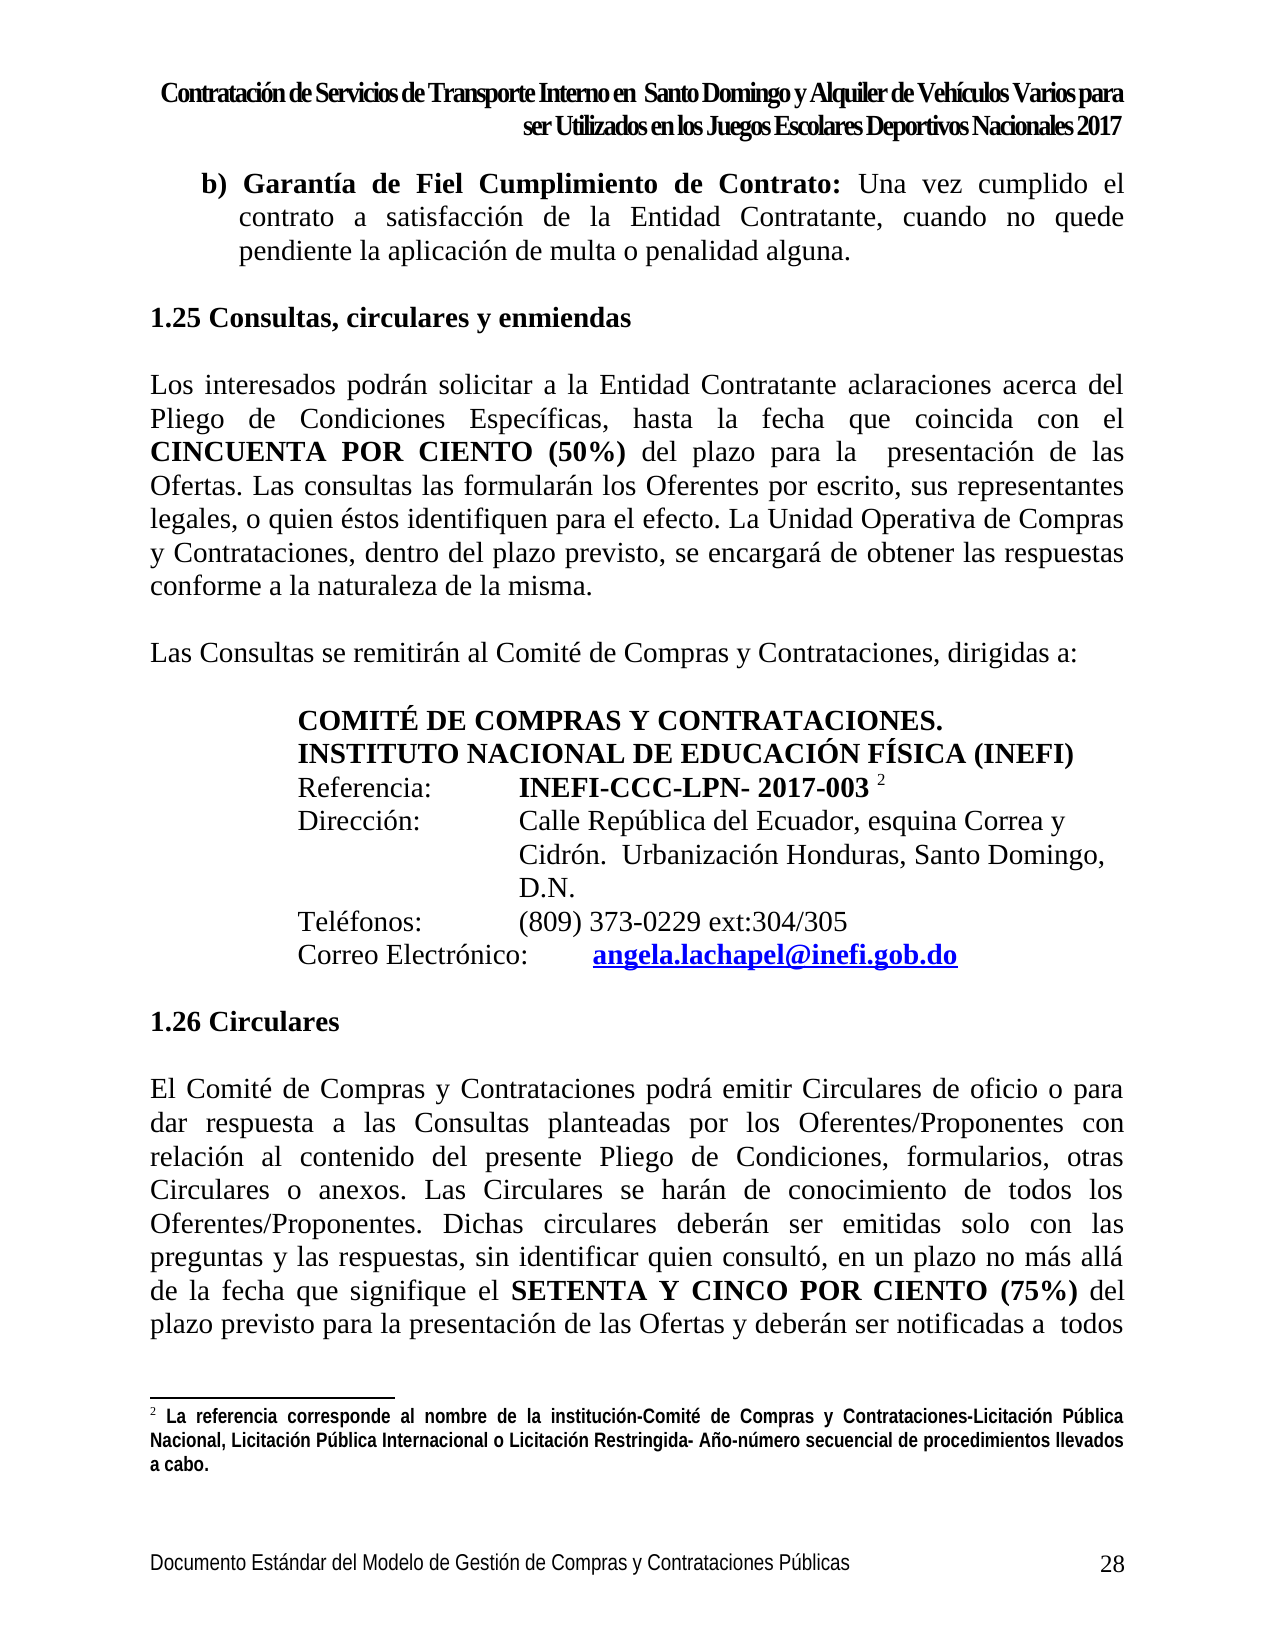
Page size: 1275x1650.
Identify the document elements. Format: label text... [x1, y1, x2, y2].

text Correo Electrónico: angela.lachapel@inefi.gob.do [224, 937, 1125, 971]
subtitle 1.26 Circulares [150, 1004, 1125, 1038]
text Referencia: INEFI-CCC-LPN- 2017-003 [224, 770, 1125, 803]
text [150, 1072, 1125, 1340]
text COMITÉ DE COMPRAS Y CONTRATACIONES. [224, 703, 1125, 736]
text Dirección: Calle República del Ecuador, esquina Correa y Cidrón. Urbanización Honduras, Santo Domingo, D.N. [297, 803, 1125, 904]
text b) Garantía de Fiel Cumplimiento de Contrato: Una vez cumplido el contrato a satisfacción de la Entidad Contratante, cuando no quede pendiente la aplicación de multa o penalidad alguna. [201, 166, 1125, 267]
subtitle 1.25 Consultas, circulares y enmiendas [150, 300, 1125, 334]
text Teléfonos: (809) 373-0229 ext:304/305 [224, 904, 1125, 937]
text INSTITUTO NACIONAL DE EDUCACIÓN FÍSICA (INEFI) [224, 736, 1125, 770]
text Los interesados podrán solicitar a la Entidad Contratante aclaraciones acerca del Pliego de Condiciones Específicas, hasta la fecha que coincida con el CINCUENTA POR CIENTO (50%) del plazo para la presentación de las Ofertas. Las consultas las formularán los Oferentes por escrito, sus representantes legales, o quien éstos identifiquen para el efecto. La Unidad Operativa de Compras y Contrataciones, dentro del plazo previsto, se encargará de obtener las respuestas conforme a la naturaleza de la misma. [150, 367, 1125, 602]
text Las Consultas se remitirán al Comité de Compras y Contrataciones, dirigidas a: [150, 636, 1125, 669]
